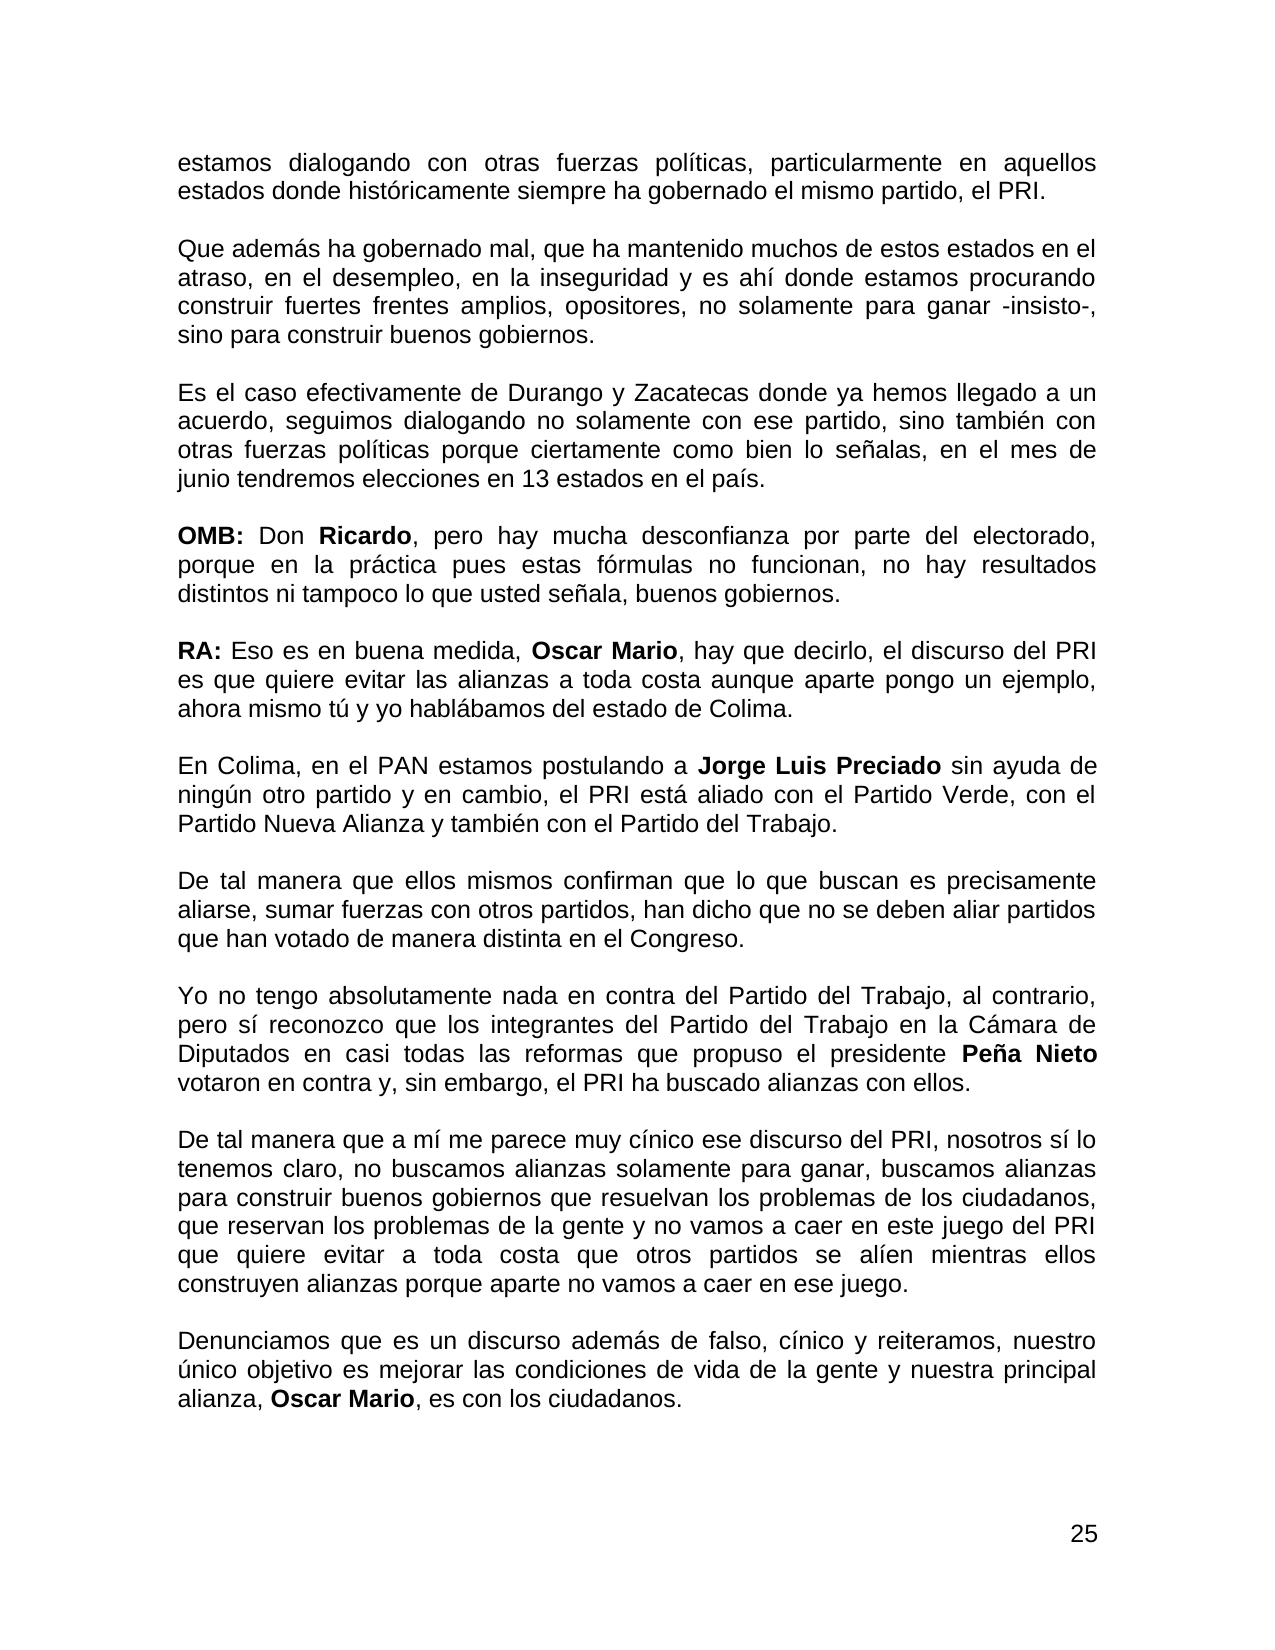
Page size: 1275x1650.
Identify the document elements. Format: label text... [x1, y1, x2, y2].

text En Colima, en el PAN estamos postulando a Jorge Luis Preciado sin ayuda de ningún otro partido y en cambio, el PRI está aliado con el Partido Verde, con el Partido Nueva Alianza y también con el Partido del Trabajo. [177, 751, 1098, 838]
text Yo no tengo absolutamente nada en contra del Partido del Trabajo, al contrario, pero sí reconozco que los integrantes del Partido del Trabajo en la Cámara de Diputados en casi todas las reformas que propuso el presidente Peña Nieto votaron en contra y, sin embargo, el PRI ha buscado alianzas con ellos. [177, 981, 1098, 1096]
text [177, 148, 1098, 205]
text RA: Eso es en buena medida, Oscar Mario, hay que decirlo, el discurso del PRI es que quiere evitar las alianzas a toda costa aunque aparte pongo un ejemplo, ahora mismo tú y yo hablábamos del estado de Colima. [177, 636, 1098, 723]
text Es el caso efectivamente de Durango y Zacatecas donde ya hemos llegado a un acuerdo, seguimos dialogando no solamente con ese partido, sino también con otras fuerzas políticas porque ciertamente como bien lo señalas, en el mes de junio tendremos elecciones en 13 estados en el país. [177, 378, 1098, 493]
text De tal manera que a mí me parece muy cínico ese discurso del PRI, nosotros sí lo tenemos claro, no buscamos alianzas solamente para ganar, buscamos alianzas para construir buenos gobiernos que resuelvan los problemas de los ciudadanos, que reservan los problemas de la gente y no vamos a caer en este juego del PRI que quiere evitar a toda costa que otros partidos se alíen mientras ellos construyen alianzas porque aparte no vamos a caer en ese juego. [177, 1125, 1098, 1298]
text Que además ha gobernado mal, que ha mantenido muchos de estos estados en el atraso, en el desempleo, en la inseguridad y es ahí donde estamos procurando construir fuertes frentes amplios, opositores, no solamente para ganar -insisto-, sino para construir buenos gobiernos. [177, 234, 1098, 349]
text Denunciamos que es un discurso además de falso, cínico y reiteramos, nuestro único objetivo es mejorar las condiciones de vida de la gente y nuestra principal alianza, Oscar Mario, es con los ciudadanos. [177, 1326, 1098, 1413]
text OMB: Don Ricardo, pero hay mucha desconfianza por parte del electorado, porque en la práctica pues estas fórmulas no funcionan, no hay resultados distintos ni tampoco lo que usted señala, buenos gobiernos. [177, 521, 1098, 608]
text De tal manera que ellos mismos confirman que lo que buscan es precisamente aliarse, sumar fuerzas con otros partidos, han dicho que no se deben aliar partidos que han votado de manera distinta en el Congreso. [177, 866, 1098, 953]
